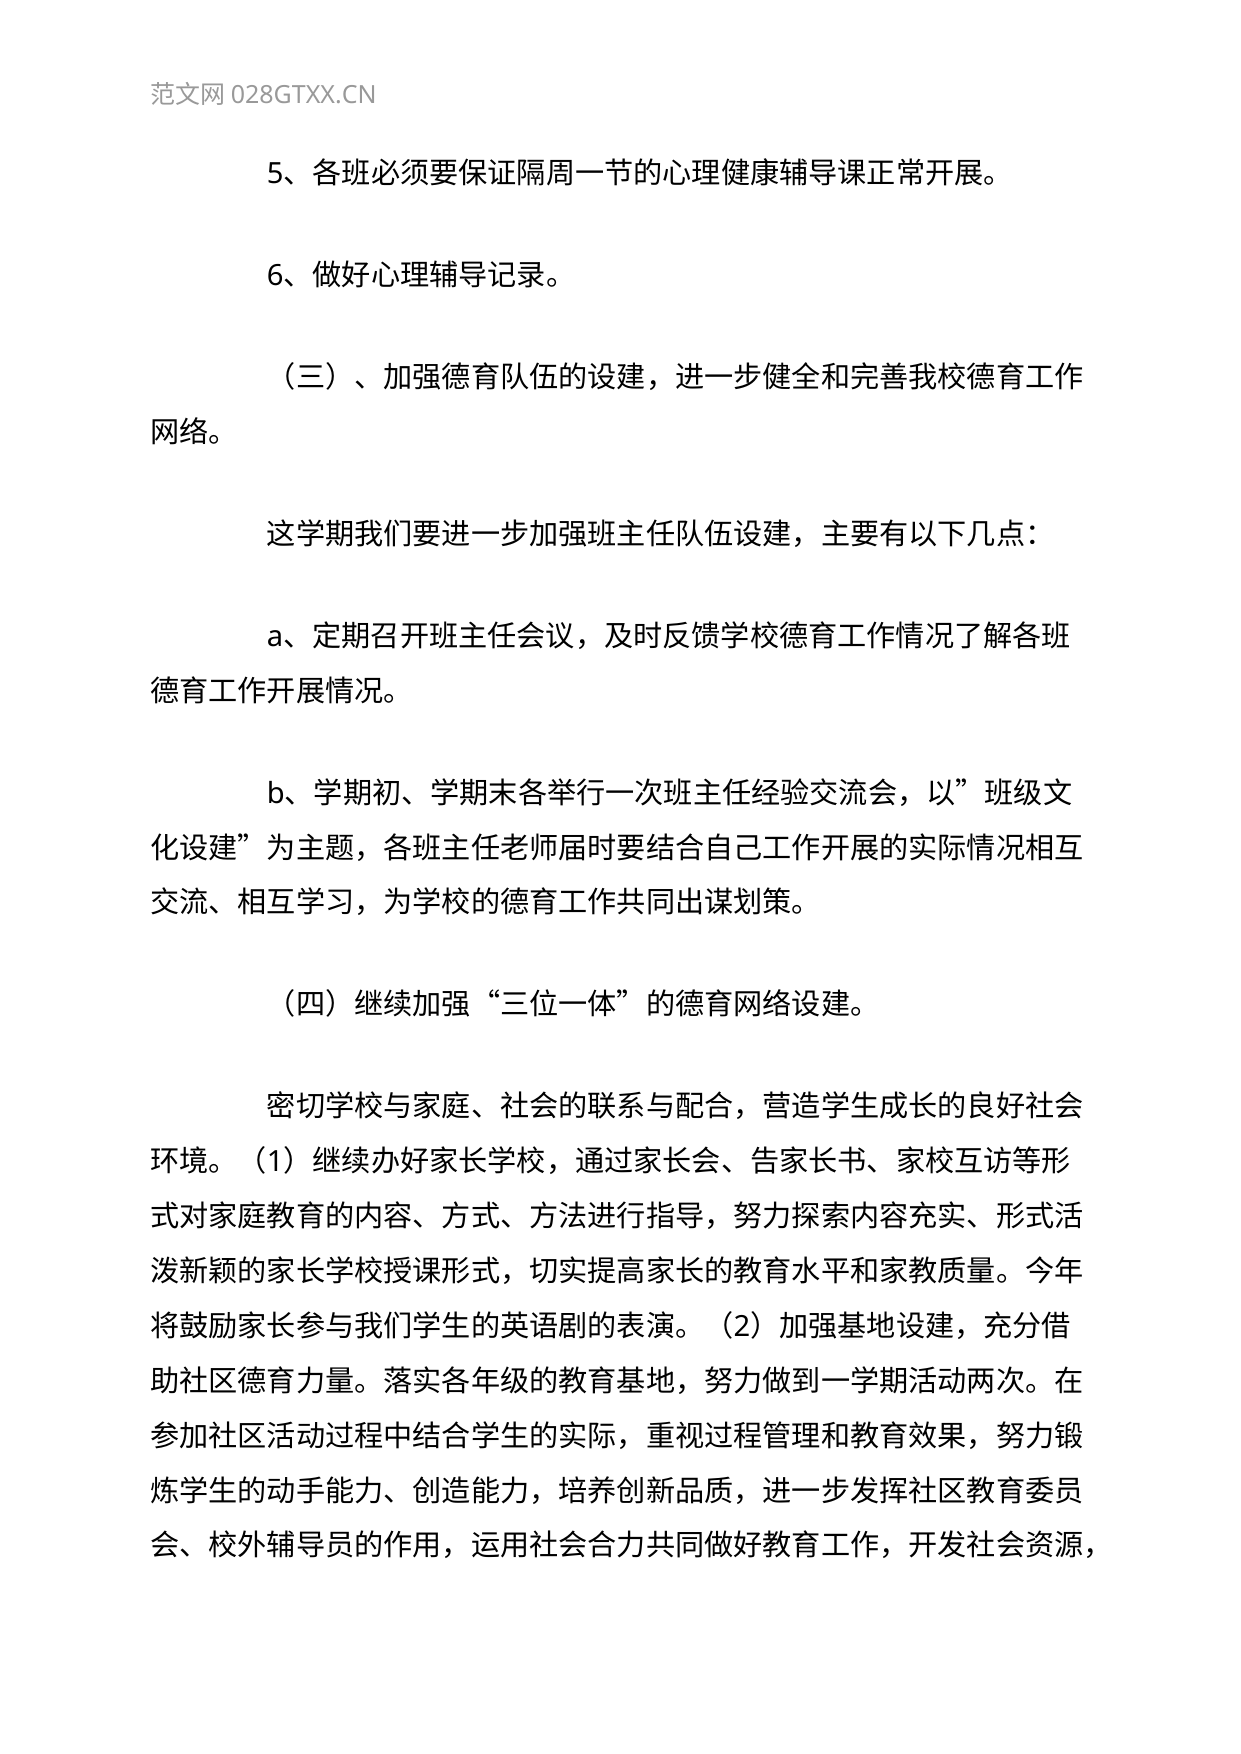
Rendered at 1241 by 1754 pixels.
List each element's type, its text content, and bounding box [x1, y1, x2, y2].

text b、学期初、学期末各举行一次班主任经验交流会，以”班级文化设建”为主题，各班主任老师届时要结合自己工作开展的实际情况相互交流、相互学习，为学校的德育工作共同出谋划策。 [150, 769, 1090, 921]
text 6、做好心理辅导记录。 [150, 252, 1090, 294]
text 5、各班必须要保证隔周一节的心理健康辅导课正常开展。 [150, 150, 1090, 192]
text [150, 1083, 1090, 1564]
text 这学期我们要进一步加强班主任队伍设建，主要有以下几点： [150, 511, 1090, 553]
text a、定期召开班主任会议，及时反馈学校德育工作情况了解各班德育工作开展情况。 [150, 612, 1090, 710]
text （三）、加强德育队伍的设建，进一步健全和完善我校德育工作网络。 [150, 354, 1090, 451]
text （四）继续加强“三位一体”的德育网络设建。 [150, 981, 1090, 1023]
